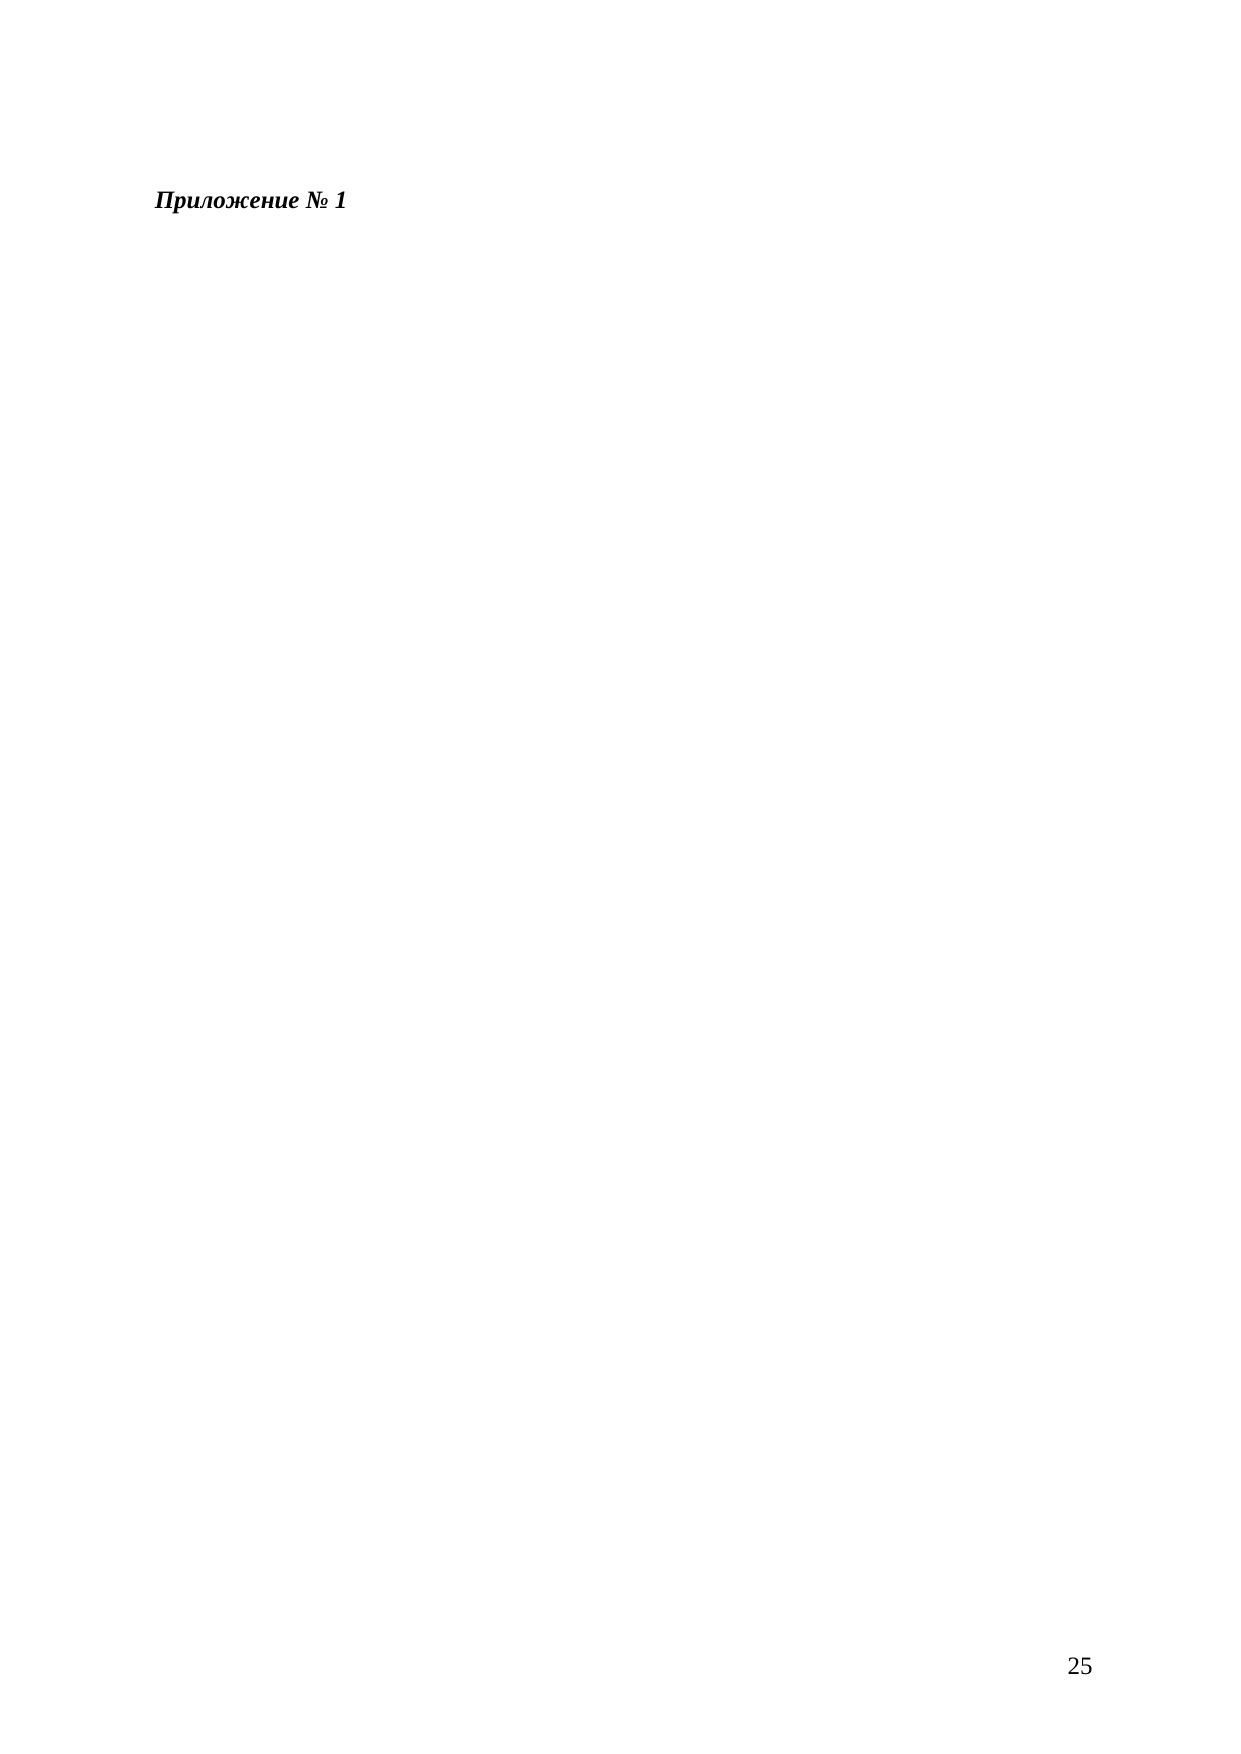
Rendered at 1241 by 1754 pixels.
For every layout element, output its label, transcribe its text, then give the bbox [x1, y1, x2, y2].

table_header Приложение № 1 [147, 95, 1132, 237]
